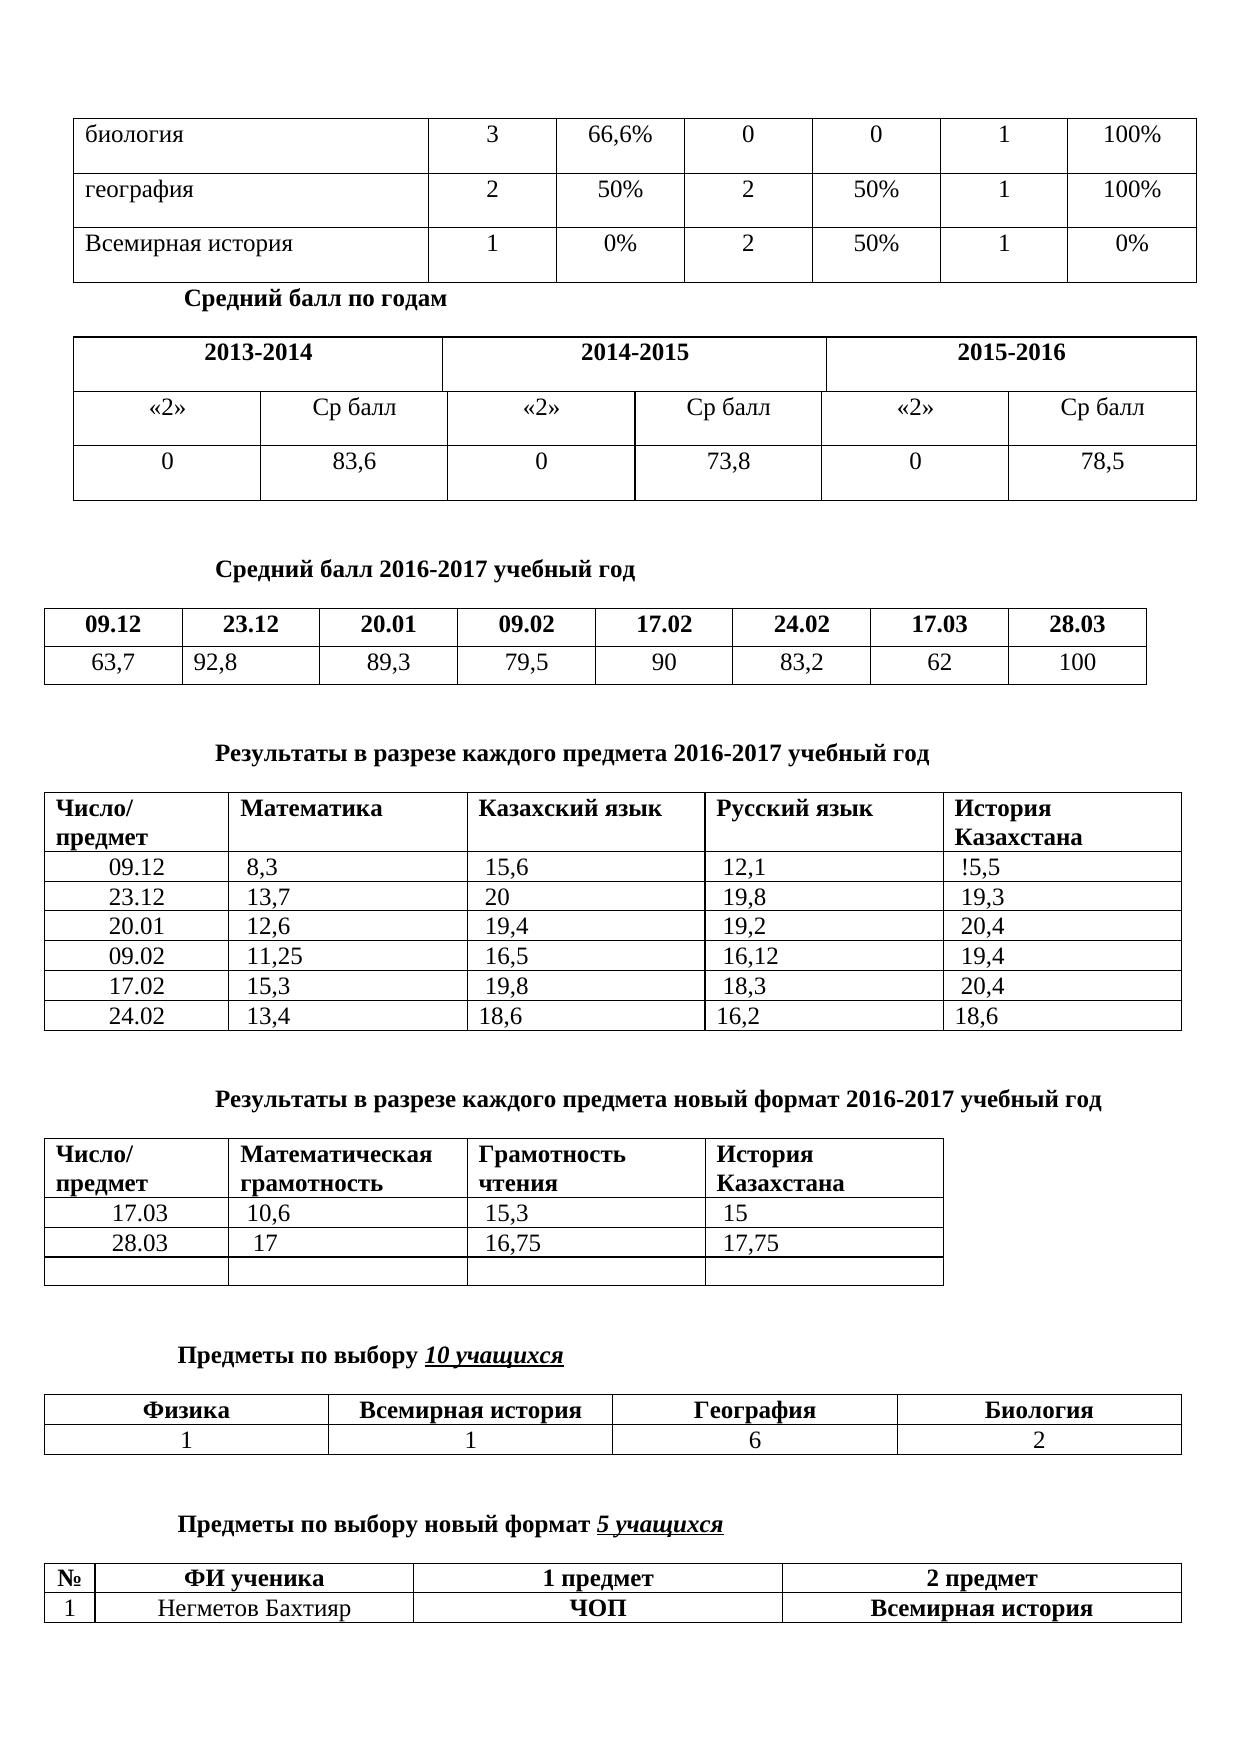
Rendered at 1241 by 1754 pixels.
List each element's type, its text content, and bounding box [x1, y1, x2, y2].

table_cell 1 [329, 1425, 612, 1454]
table_header 09.12 [45, 609, 182, 646]
table_cell «2» [822, 392, 1008, 445]
table_cell 63,7 [45, 647, 182, 683]
table_header Число/ предмет [45, 793, 228, 851]
table_cell 0 [74, 446, 260, 500]
table_header № [45, 1564, 94, 1592]
table_cell 16,75 [468, 1228, 705, 1256]
table_cell 100% [1068, 174, 1196, 227]
table_header Математическая грамотность [229, 1139, 467, 1197]
table_cell 12,1 [706, 852, 943, 881]
table_cell 10,6 [229, 1198, 467, 1227]
text Предметы по выбору 10 учащихся [177, 1340, 1152, 1369]
text Предметы по выбору новый формат 5 учащихся [177, 1509, 1152, 1537]
table_cell 16,12 [706, 941, 943, 970]
table_cell 89,3 [320, 647, 457, 683]
table_cell 18,3 [706, 971, 943, 1000]
table_cell 15,6 [468, 852, 704, 881]
table_cell «2» [74, 392, 260, 445]
table_cell 1 [429, 228, 556, 282]
table_cell 19,2 [706, 911, 943, 940]
table_header География [613, 1395, 897, 1424]
table_cell 20,4 [944, 911, 1181, 940]
table_header 24.02 [733, 609, 870, 646]
table_header 2014-2015 [443, 338, 826, 391]
table_header Биология [898, 1395, 1181, 1424]
table_header Число/ предмет [45, 1139, 228, 1197]
table_cell 15,3 [468, 1198, 705, 1227]
table_cell 1 [941, 119, 1067, 173]
table_cell 16,5 [468, 941, 704, 970]
table_cell 50% [813, 174, 940, 227]
table_header 23.12 [183, 609, 319, 646]
table_cell 09.12 [45, 852, 228, 881]
table_cell 100% [1068, 119, 1196, 173]
table_cell 92,8 [183, 647, 319, 683]
table_header Грамотность чтения [468, 1139, 705, 1197]
table_cell Негметов Бахтияр [96, 1593, 413, 1622]
table_cell 50% [557, 174, 684, 227]
table_cell Ср балл [261, 392, 447, 445]
table_cell 23.12 [45, 882, 228, 910]
table_cell 0 [448, 446, 634, 500]
table_header История Казахстана [944, 793, 1181, 851]
table_cell 6 [613, 1425, 897, 1454]
table_cell 50% [813, 228, 940, 282]
table_header Всемирная история [329, 1395, 612, 1424]
table_cell 0 [813, 119, 940, 173]
table_header 2015-2016 [827, 338, 1196, 391]
table_header 1 предмет [414, 1564, 782, 1592]
table_cell Всемирная история [783, 1593, 1181, 1622]
table_cell 18,6 [468, 1001, 704, 1029]
table_cell 83,6 [261, 446, 447, 500]
text Средний балл 2016-2017 учебный год [177, 554, 1152, 583]
table_cell 8,3 [229, 852, 467, 881]
table_cell 19,4 [944, 941, 1181, 970]
table_cell 66,6% [557, 119, 684, 173]
table_cell 79,5 [458, 647, 595, 683]
table_cell 09.02 [45, 941, 228, 970]
table_cell 2 [898, 1425, 1181, 1454]
table_cell ЧОП [414, 1593, 782, 1622]
table_cell 0% [557, 228, 684, 282]
text Результаты в разрезе каждого предмета 2016-2017 учебный год [177, 738, 1152, 767]
table_cell 20.01 [45, 911, 228, 940]
table_header 2013-2014 [74, 338, 442, 391]
table_cell 83,2 [733, 647, 870, 683]
table_cell биология [74, 119, 428, 173]
table_cell 12,6 [229, 911, 467, 940]
table_cell 62 [871, 647, 1008, 683]
table_cell 19,8 [706, 882, 943, 910]
table_cell 15 [706, 1198, 943, 1227]
table_cell Ср балл [636, 392, 821, 445]
table_cell 19,4 [468, 911, 704, 940]
table_cell 17.02 [45, 971, 228, 1000]
table_cell 3 [429, 119, 556, 173]
table_cell 0 [822, 446, 1008, 500]
table_cell 15,3 [229, 971, 467, 1000]
table_cell 24.02 [45, 1001, 228, 1029]
table_header 20.01 [320, 609, 457, 646]
table_cell 17,75 [706, 1228, 943, 1256]
table_header Казахский язык [468, 793, 704, 851]
table_cell 19,3 [944, 882, 1181, 910]
table_cell 90 [596, 647, 732, 683]
table_cell «2» [448, 392, 634, 445]
table_cell !5,5 [944, 852, 1181, 881]
table_header 17.03 [871, 609, 1008, 646]
table_cell 18,6 [944, 1001, 1181, 1029]
text Результаты в разрезе каждого предмета новый формат 2016-2017 учебный год [177, 1084, 1152, 1113]
table_cell география [74, 174, 428, 227]
table_header Физика [45, 1395, 328, 1424]
table_cell 2 [685, 174, 812, 227]
table_cell Всемирная история [74, 228, 428, 282]
table_cell [45, 1258, 228, 1285]
table_cell 11,25 [229, 941, 467, 970]
table_cell 17 [229, 1228, 467, 1256]
table_header 09.02 [458, 609, 595, 646]
table_cell [706, 1258, 943, 1285]
table_header ФИ ученика [96, 1564, 413, 1592]
text Средний балл по годам [177, 283, 1152, 311]
table_cell 13,7 [229, 882, 467, 910]
table_cell 1 [941, 174, 1067, 227]
table_header Математика [229, 793, 467, 851]
table_cell [229, 1258, 467, 1285]
table_cell 1 [941, 228, 1067, 282]
table_cell 0% [1068, 228, 1196, 282]
table_cell 73,8 [636, 446, 821, 500]
table_cell 100 [1009, 647, 1146, 683]
table_cell 1 [45, 1593, 94, 1622]
table_cell 1 [45, 1425, 328, 1454]
table_cell 20,4 [944, 971, 1181, 1000]
table_cell 28.03 [45, 1228, 228, 1256]
table_cell 19,8 [468, 971, 704, 1000]
table_cell [468, 1258, 705, 1285]
table_cell 17.03 [45, 1198, 228, 1227]
table_cell 0 [685, 119, 812, 173]
table_cell 2 [429, 174, 556, 227]
table_header Русский язык [706, 793, 943, 851]
table_cell Ср балл [1009, 392, 1196, 445]
table_header 2 предмет [783, 1564, 1181, 1592]
table_cell 78,5 [1009, 446, 1196, 500]
table_cell 2 [685, 228, 812, 282]
table_cell 16,2 [706, 1001, 943, 1029]
table_header 28.03 [1009, 609, 1146, 646]
table_header 17.02 [596, 609, 732, 646]
table_cell 13,4 [229, 1001, 467, 1029]
table_header История Казахстана [706, 1139, 943, 1197]
table_cell 20 [468, 882, 704, 910]
